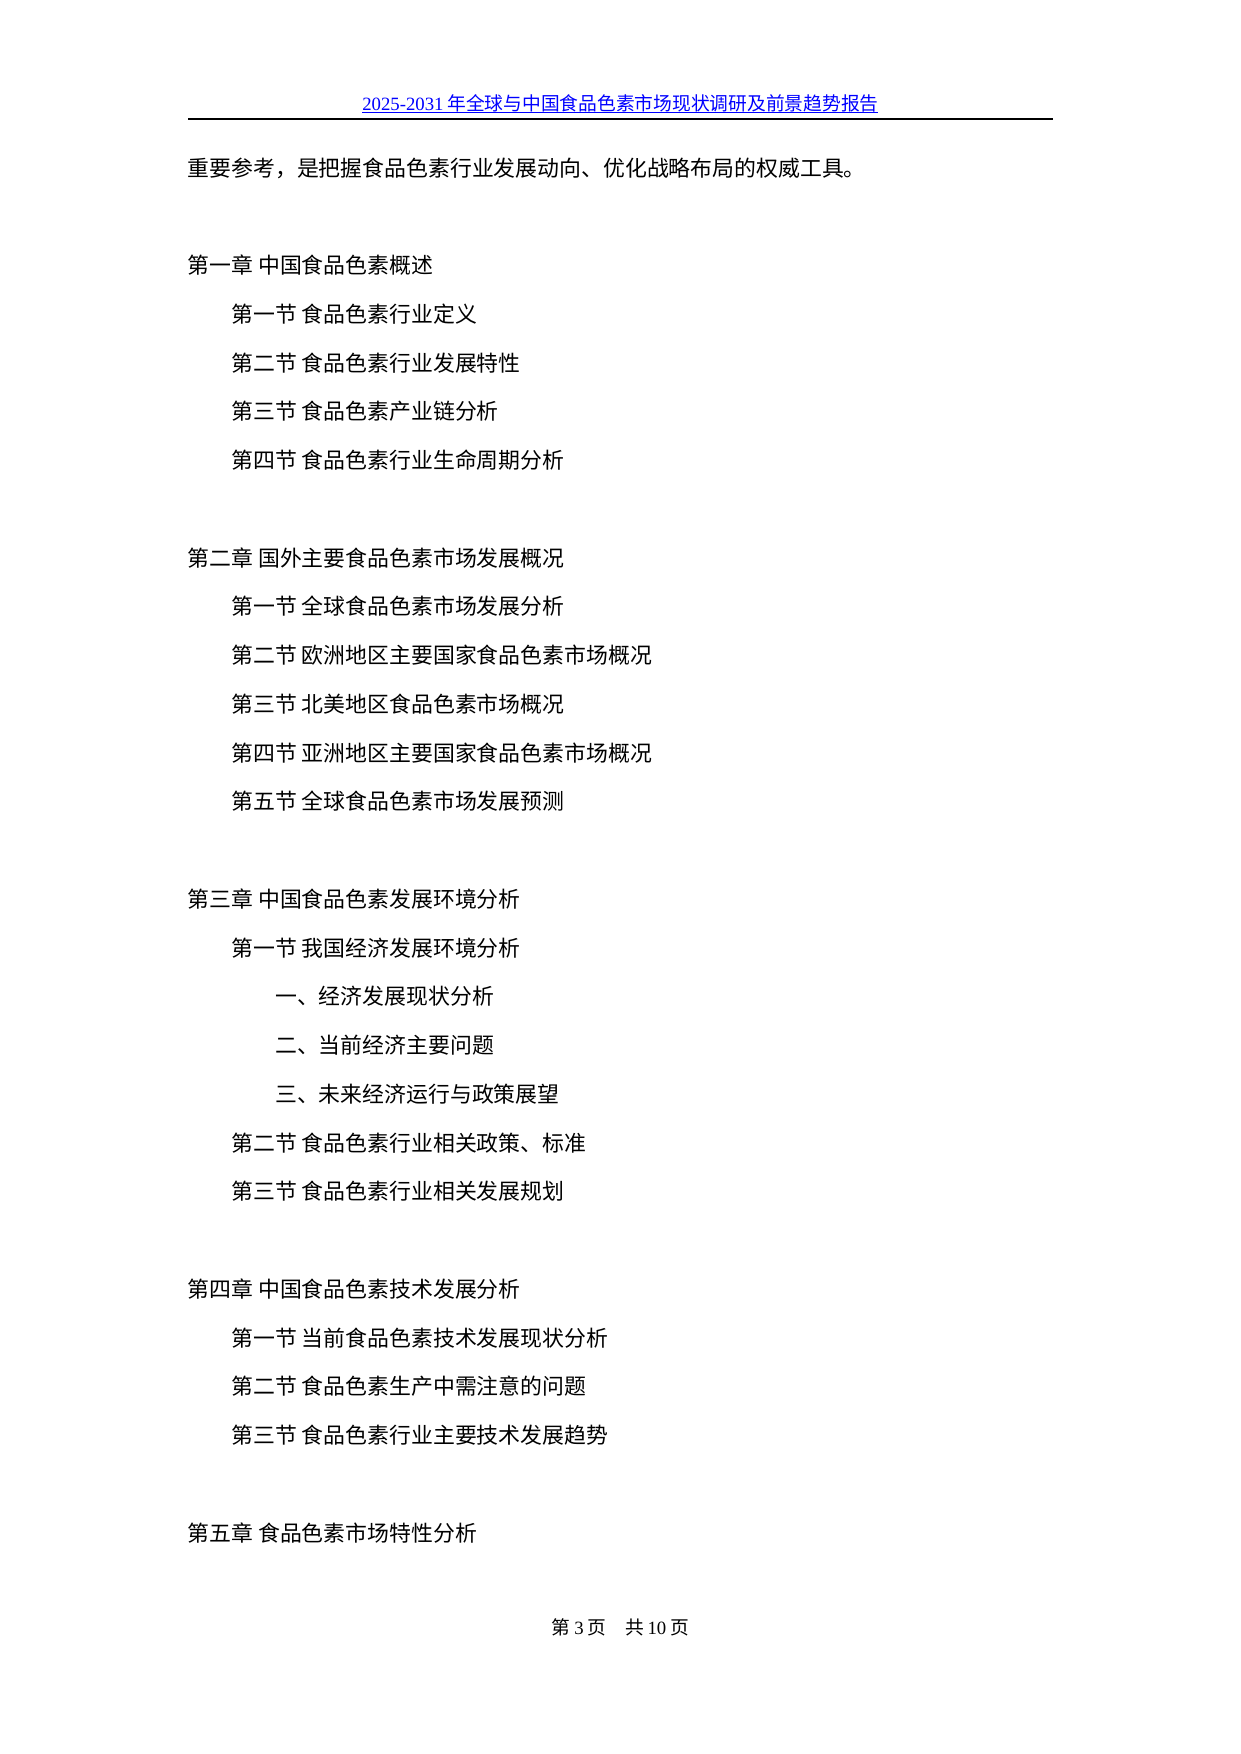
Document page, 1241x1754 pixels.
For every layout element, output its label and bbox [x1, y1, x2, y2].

text [187, 150, 1053, 1548]
